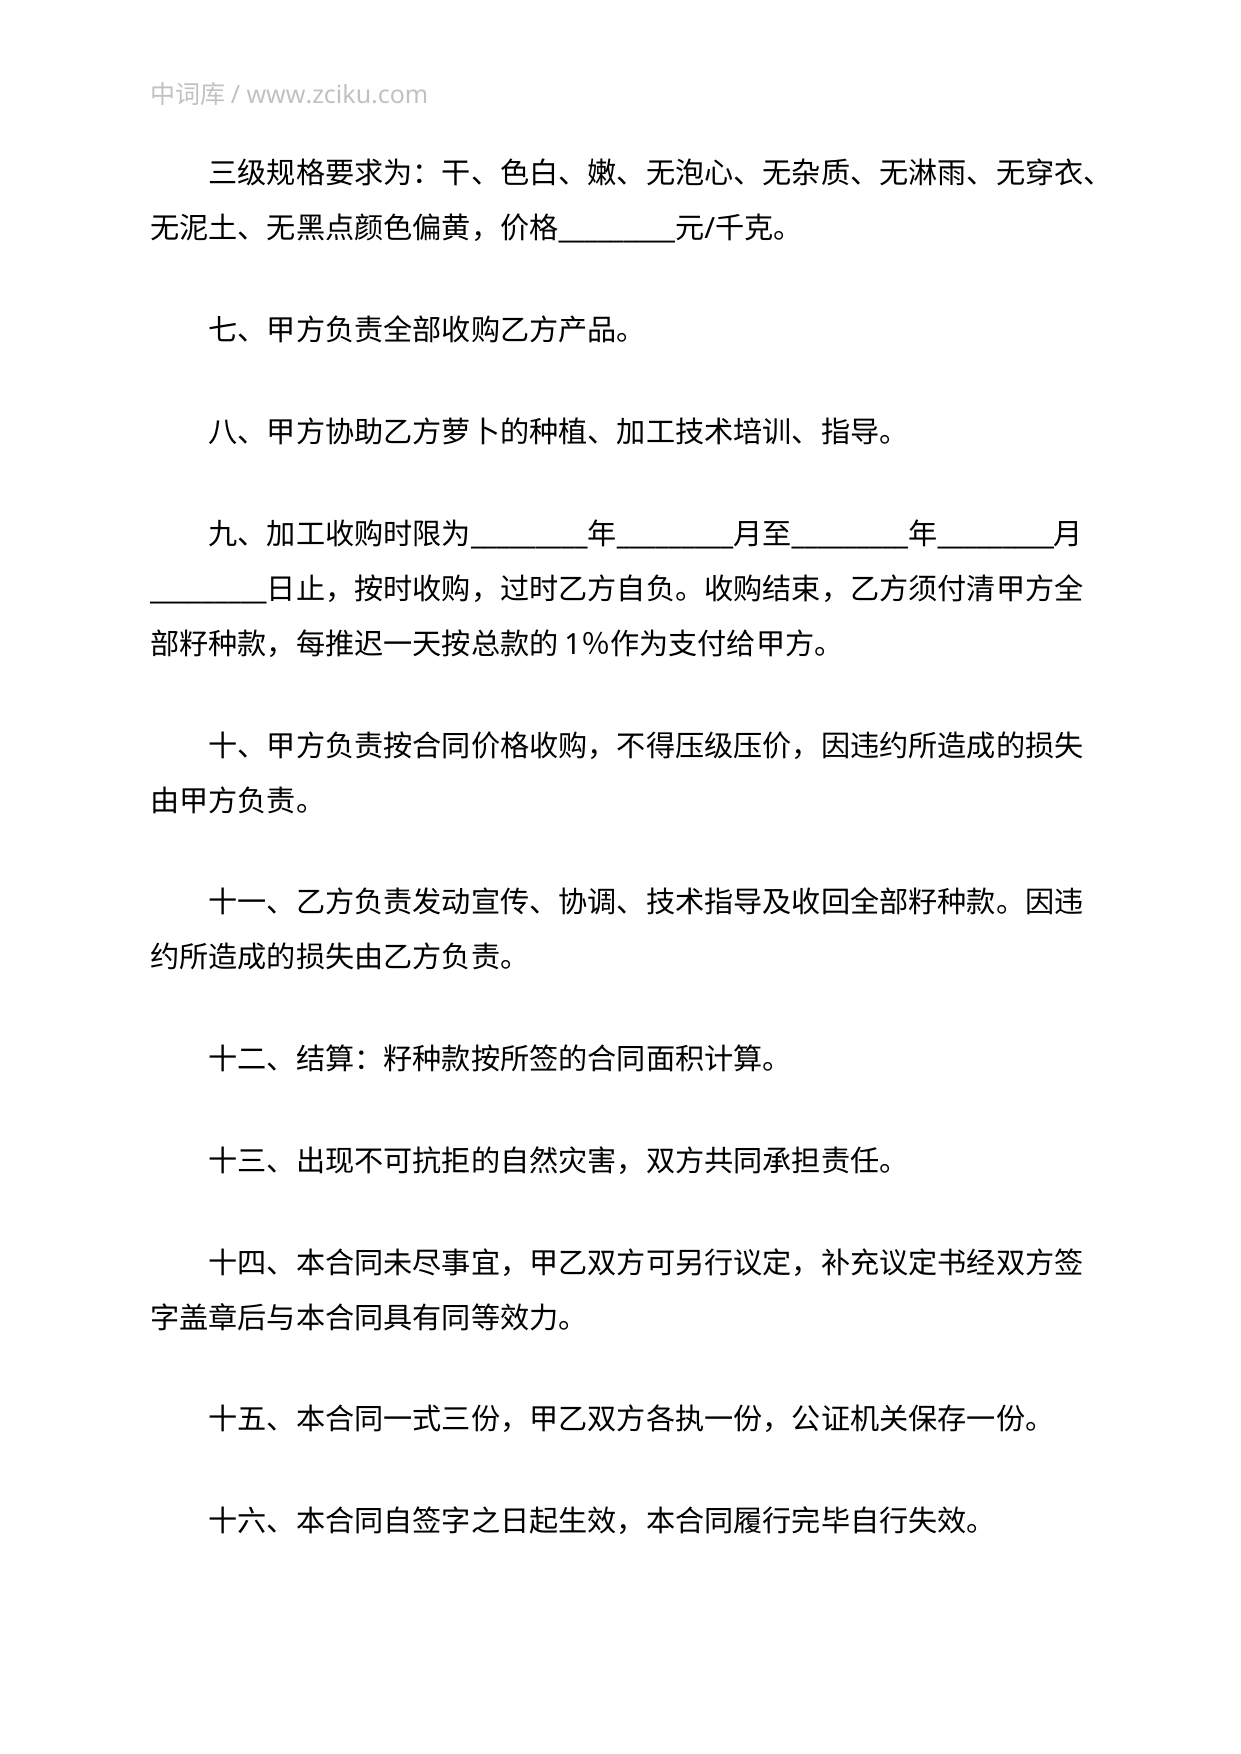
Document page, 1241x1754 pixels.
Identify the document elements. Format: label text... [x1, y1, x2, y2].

text 十五、本合同一式三份，甲乙双方各执一份，公证机关保存一份。 [150, 1396, 1090, 1438]
text 七、甲方负责全部收购乙方产品。 [150, 307, 1090, 349]
text 十四、本合同未尽事宜，甲乙双方可另行议定，补充议定书经双方签字盖章后与本合同具有同等效力。 [150, 1239, 1090, 1336]
text 十一、乙方负责发动宣传、协调、技术指导及收回全部籽种款。因违约所造成的损失由乙方负责。 [150, 879, 1090, 976]
text 十二、结算：籽种款按所签的合同面积计算。 [150, 1036, 1090, 1078]
text 三级规格要求为：干、色白、嫩、无泡心、无杂质、无淋雨、无穿衣、无泥土、无黑点颜色偏黄，价格_________元/千克。 [150, 150, 1090, 247]
text 九、加工收购时限为_________年_________月至_________年_________月_________日止，按时收购，过时乙方自负。收购结束，乙方须付清甲方全部籽种款，每推迟一天按总款的1％作为支付给甲方。 [150, 510, 1090, 663]
text 十、甲方负责按合同价格收购，不得压级压价，因违约所造成的损失由甲方负责。 [150, 722, 1090, 819]
text 八、甲方协助乙方萝卜的种植、加工技术培训、指导。 [150, 409, 1090, 451]
text 十三、出现不可抗拒的自然灾害，双方共同承担责任。 [150, 1137, 1090, 1180]
text 十六、本合同自签字之日起生效，本合同履行完毕自行失效。 [150, 1498, 1090, 1540]
